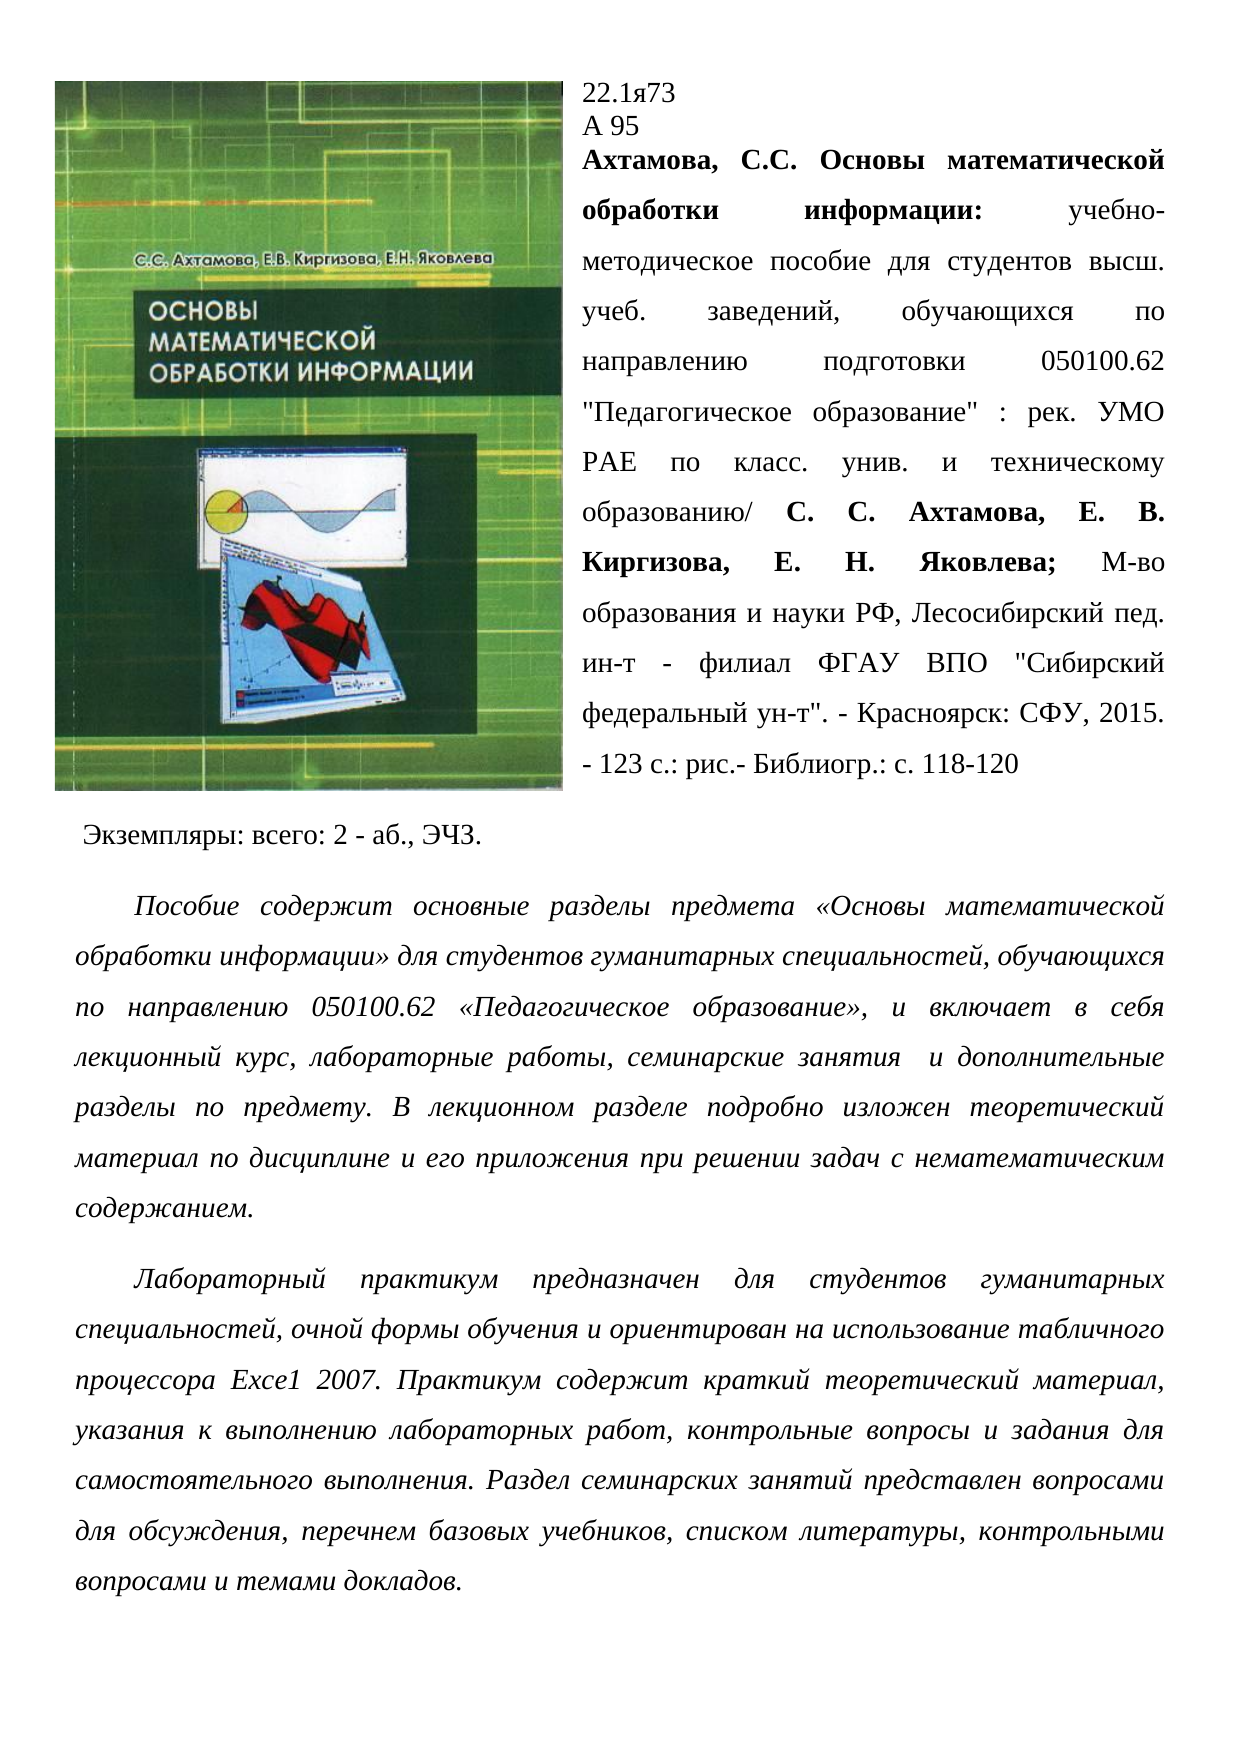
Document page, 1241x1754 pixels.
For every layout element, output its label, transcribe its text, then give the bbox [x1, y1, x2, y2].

text Ахтамова, С.С. Основы математической обработки информации: учебно-методическое пособие для студентов высш. учеб. заведений, обучающихся по направлению подготовки 050100.62 "Педагогическое образование" : рек. УМО РАЕ по класс. унив. и техническому образованию/ С. С. Ахтамова, Е. В. Киргизова, Е. Н. Яковлева; М-во образования и науки РФ, Лесосибирский пед. ин-т - филиал ФГАУ ВПО "Сибирский федеральный ун-т". - Красноярск: СФУ, 2015. - 123 с.: рис.- Библиогр.: с. 118-120 [563, 142, 1165, 779]
text Экземпляры: всего: 2 - аб., ЭЧЗ. [75, 817, 1165, 851]
text 22.1я73 [75, 75, 1165, 108]
text Пособие содержит основные разделы предмета «Основы математической обработки информации» для студентов гуманитарных специальностей, обучающихся по направлению 050100.62 «Педагогическое образование», и включает в себя лекционный курс, лабораторные работы, семинарские занятия и дополнительные разделы по предмету. В лекционном разделе подробно изложен теоретический материал по дисциплине и его приложения при решении задач с нематематическим содержанием. [75, 888, 1165, 1223]
text А 95 [563, 108, 1165, 142]
text Лабораторный практикум предназначен для студентов гуманитарных специальностей, очной формы обучения и ориентирован на использование табличного процессора Ехсе1 2007. Практикум содержит краткий теоретический материал, указания к выполнению лабораторных работ, контрольные вопросы и задания для самостоятельного выполнения. Раздел семинарских занятий представлен вопросами для обсуждения, перечнем базовых учебников, списком литературы, контрольными вопросами и темами докладов. [75, 1261, 1165, 1597]
picture [54, 81, 563, 791]
